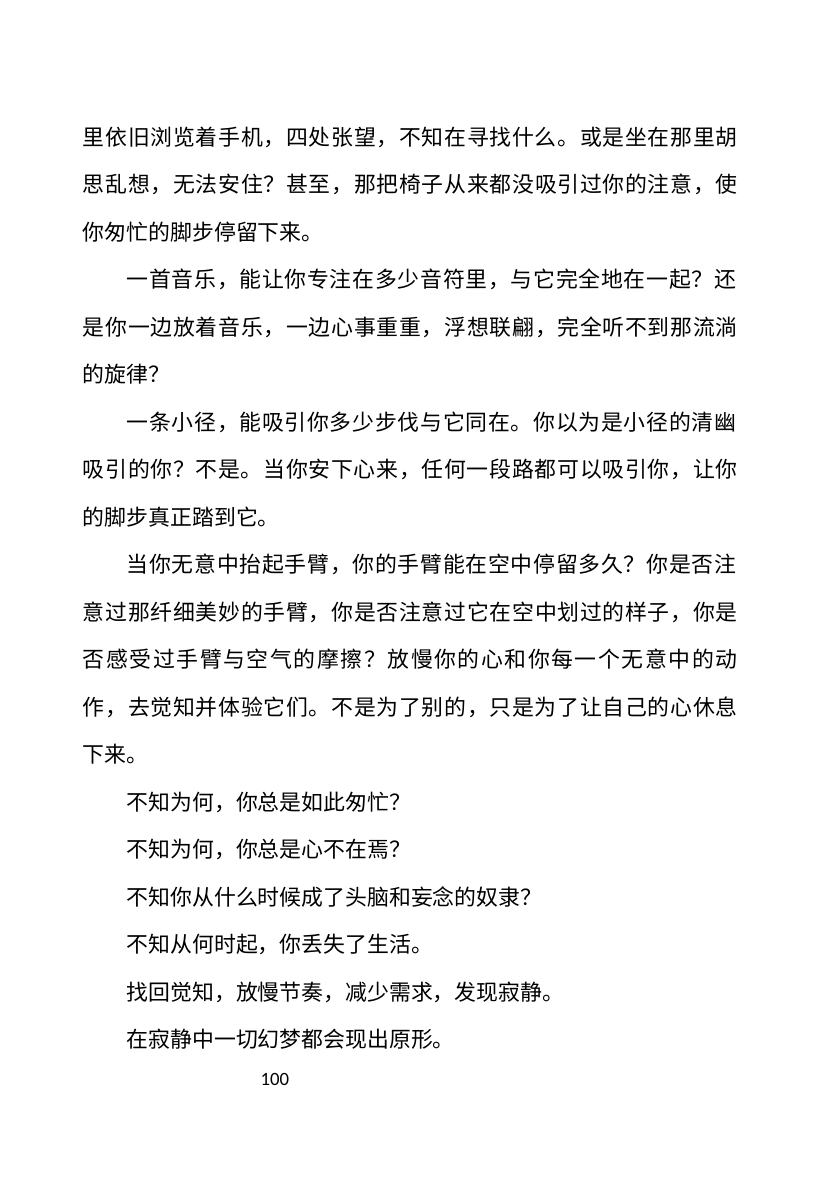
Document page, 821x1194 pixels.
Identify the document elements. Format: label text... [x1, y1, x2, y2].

text 不知你从什么时候成了头脑和妄念的奴隶？ [83, 880, 738, 912]
text 一条小径，能吸引你多少步伐与它同在。你以为是小径的清幽吸引的你？不是。当你安下心来，任何一段路都可以吸引你，让你的脚步真正踏到它。 [83, 405, 738, 532]
text 当你无意中抬起手臂，你的手臂能在空中停留多久？你是否注意过那纤细美妙的手臂，你是否注意过它在空中划过的样子，你是否感受过手臂与空气的摩擦？放慢你的心和你每一个无意中的动作，去觉知并体验它们。不是为了别的，只是为了让自己的心休息下来。 [83, 547, 738, 769]
text 不知为何，你总是心不在焉？ [83, 832, 738, 864]
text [83, 120, 738, 247]
text 在寂静中一切幻梦都会现出原形。 [83, 1022, 738, 1054]
text 不知从何时起，你丢失了生活。 [83, 927, 738, 959]
text 找回觉知，放慢节奏，减少需求，发现寂静。 [83, 975, 738, 1007]
text 一首音乐，能让你专注在多少音符里，与它完全地在一起？还是你一边放着音乐，一边心事重重，浮想联翩，完全听不到那流淌的旋律？ [83, 262, 738, 389]
text 不知为何，你总是如此匆忙？ [83, 785, 738, 817]
